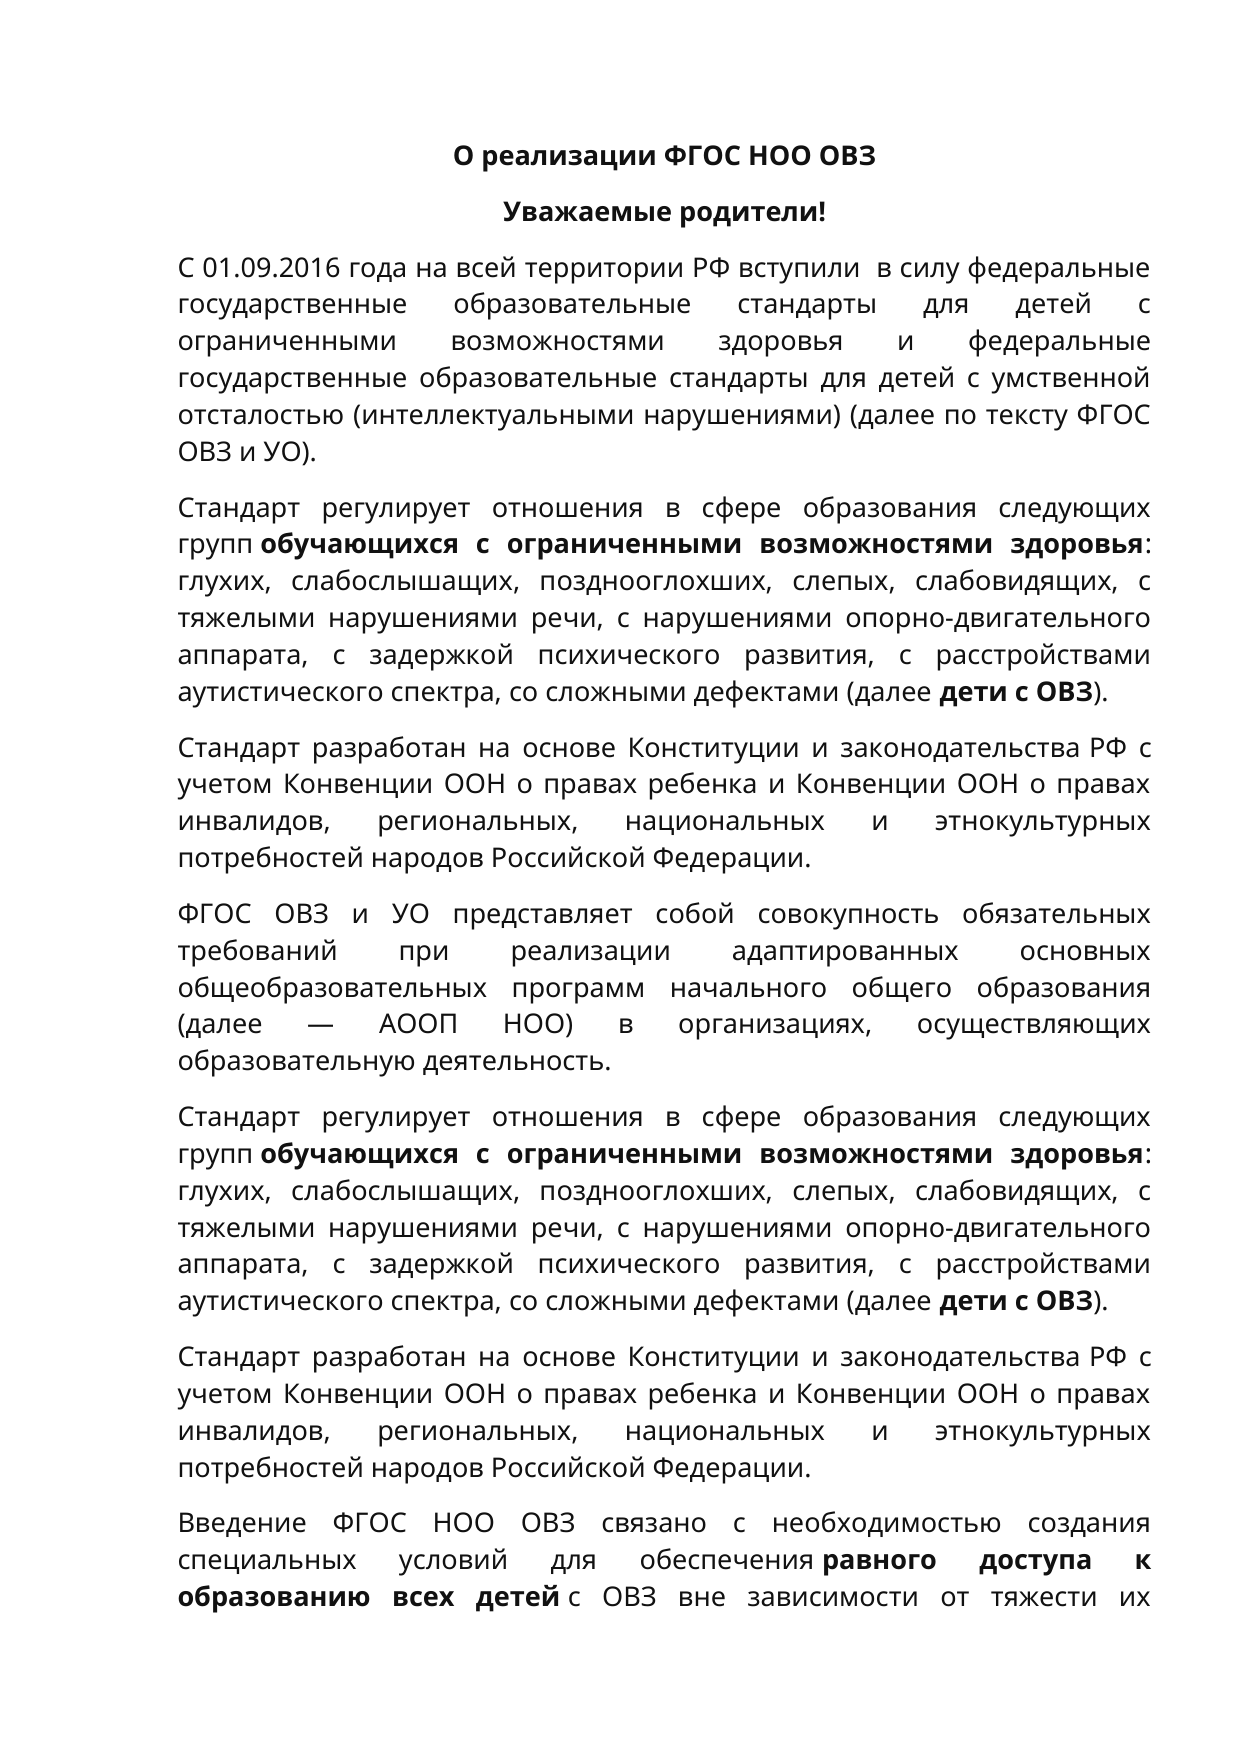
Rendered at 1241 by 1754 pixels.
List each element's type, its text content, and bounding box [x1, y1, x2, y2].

text Уважаемые родители! [177, 192, 1152, 229]
text Стандарт регулирует отношения в сфере образования следующих групп обучающихся с ограниченными возможностями здоровья: глухих, слабослышащих, позднооглохших, слепых, слабовидящих, с тяжелыми нарушениями речи, с нарушениями опорно-двигательного аппарата, с задержкой психического развития, с расстройствами аутистического спектра, со сложными дефектами (далее дети с ОВЗ). [177, 488, 1152, 709]
text Стандарт разработан на основе Конституции и законодательства РФ с учетом Конвенции ООН о правах ребенка и Конвенции ООН о правах инвалидов, региональных, национальных и этнокультурных потребностей народов Российской Федерации. [177, 1337, 1152, 1485]
text ФГОС ОВЗ и УО представляет собой совокупность обязательных требований при реализации адаптированных основных общеобразовательных программ начального общего образования (далее — АООП НОО) в организациях, осуществляющих образовательную деятельность. [177, 894, 1152, 1079]
text С 01.09.2016 года на всей территории РФ вступили в силу федеральные государственные образовательные стандарты для детей с ограниченными возможностями здоровья и федеральные государственные образовательные стандарты для детей с умственной отсталостью (интеллектуальными нарушениями) (далее по тексту ФГОС ОВЗ и УО). [177, 248, 1152, 469]
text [177, 1504, 1152, 1614]
text Стандарт регулирует отношения в сфере образования следующих групп обучающихся с ограниченными возможностями здоровья: глухих, слабослышащих, позднооглохших, слепых, слабовидящих, с тяжелыми нарушениями речи, с нарушениями опорно-двигательного аппарата, с задержкой психического развития, с расстройствами аутистического спектра, со сложными дефектами (далее дети с ОВЗ). [177, 1097, 1152, 1319]
text Стандарт разработан на основе Конституции и законодательства РФ с учетом Конвенции ООН о правах ребенка и Конвенции ООН о правах инвалидов, региональных, национальных и этнокультурных потребностей народов Российской Федерации. [177, 728, 1152, 876]
text О реализации ФГОС НОО ОВЗ [177, 137, 1152, 174]
